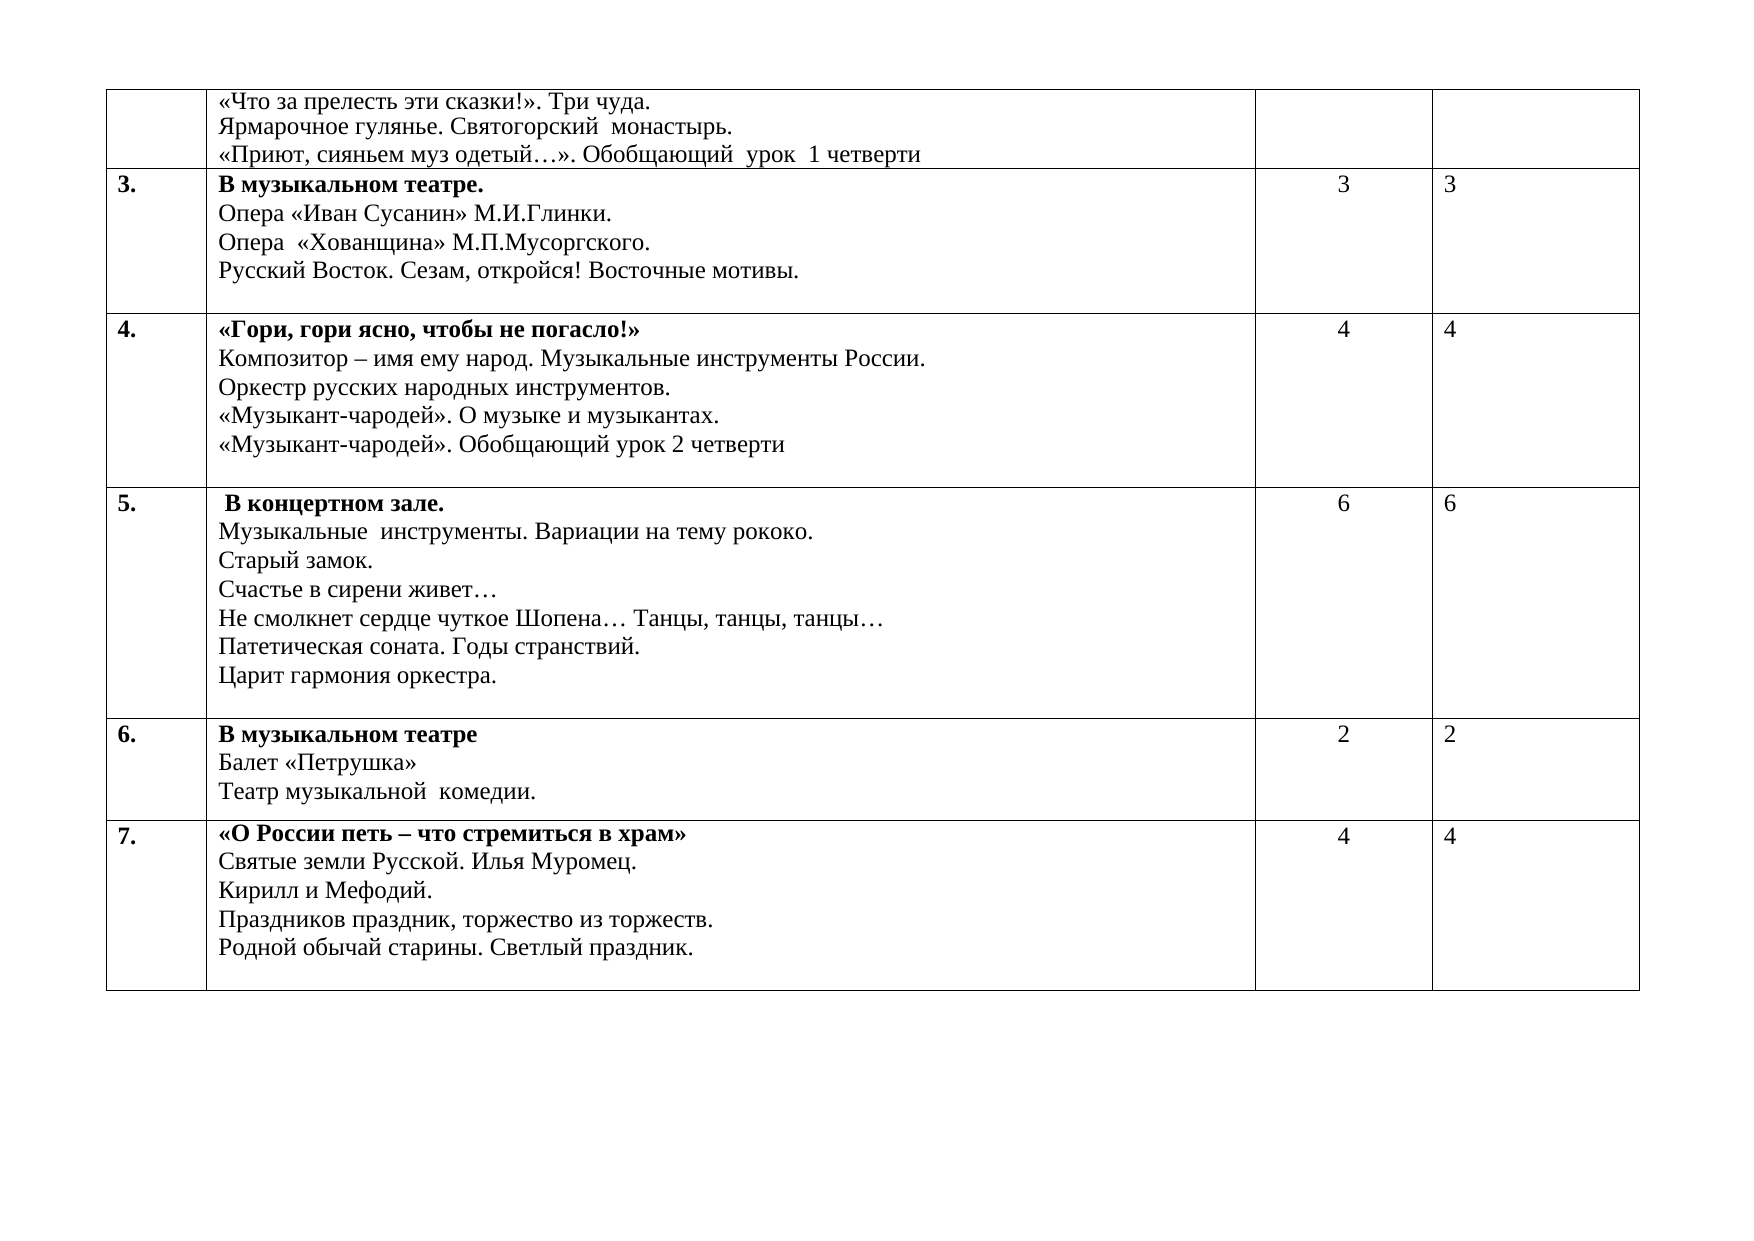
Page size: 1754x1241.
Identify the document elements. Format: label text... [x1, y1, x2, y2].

table_cell 4 [1433, 821, 1639, 990]
table_cell 6 [1433, 488, 1639, 718]
table_cell 3 [1433, 169, 1639, 313]
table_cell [207, 90, 1255, 168]
table_cell 2 [1256, 719, 1432, 820]
table_cell «Гори, гори ясно, чтобы не погасло!» Композитор – имя ему народ. Музыкальные инструменты России. Оркестр русских народных инструментов. «Музыкант-чародей». О музыке и музыкантах. «Музыкант-чародей». Обобщающий урок 2 четверти [207, 314, 1255, 487]
table_cell 2 [1433, 719, 1639, 820]
table_cell 3 [1256, 169, 1432, 313]
table_cell 5. [107, 488, 206, 718]
table_cell 6. [107, 719, 206, 820]
table_cell 3. [107, 169, 206, 313]
table_cell 4 [1256, 314, 1432, 487]
table_cell 4 [1256, 821, 1432, 990]
table_cell 5 [1433, 90, 1639, 168]
table_cell В музыкальном театре. Опера «Иван Сусанин» М.И.Глинки. Опера «Хованщина» М.П.Мусоргского. Русский Восток. Сезам, откройся! Восточные мотивы. [207, 169, 1255, 313]
table_cell В концертном зале. Музыкальные инструменты. Вариации на тему рококо. Старый замок. Счастье в сирени живет… Не смолкнет сердце чуткое Шопена… Танцы, танцы, танцы… Патетическая соната. Годы странствий. Царит гармония оркестра. [207, 488, 1255, 718]
table_cell В музыкальном театре Балет «Петрушка» Театр музыкальной комедии. [207, 719, 1255, 820]
table_cell 6 [1256, 488, 1432, 718]
table_cell 7. [107, 821, 206, 990]
table_cell «О России петь – что стремиться в храм» Святые земли Русской. Илья Муромец. Кирилл и Мефодий. Праздников праздник, торжество из торжеств. Родной обычай старины. Светлый праздник. [207, 821, 1255, 990]
table_cell 4. [107, 314, 206, 487]
table_cell 5 [1256, 90, 1432, 168]
table_cell 2. [107, 90, 206, 168]
table_cell 4 [1433, 314, 1639, 487]
